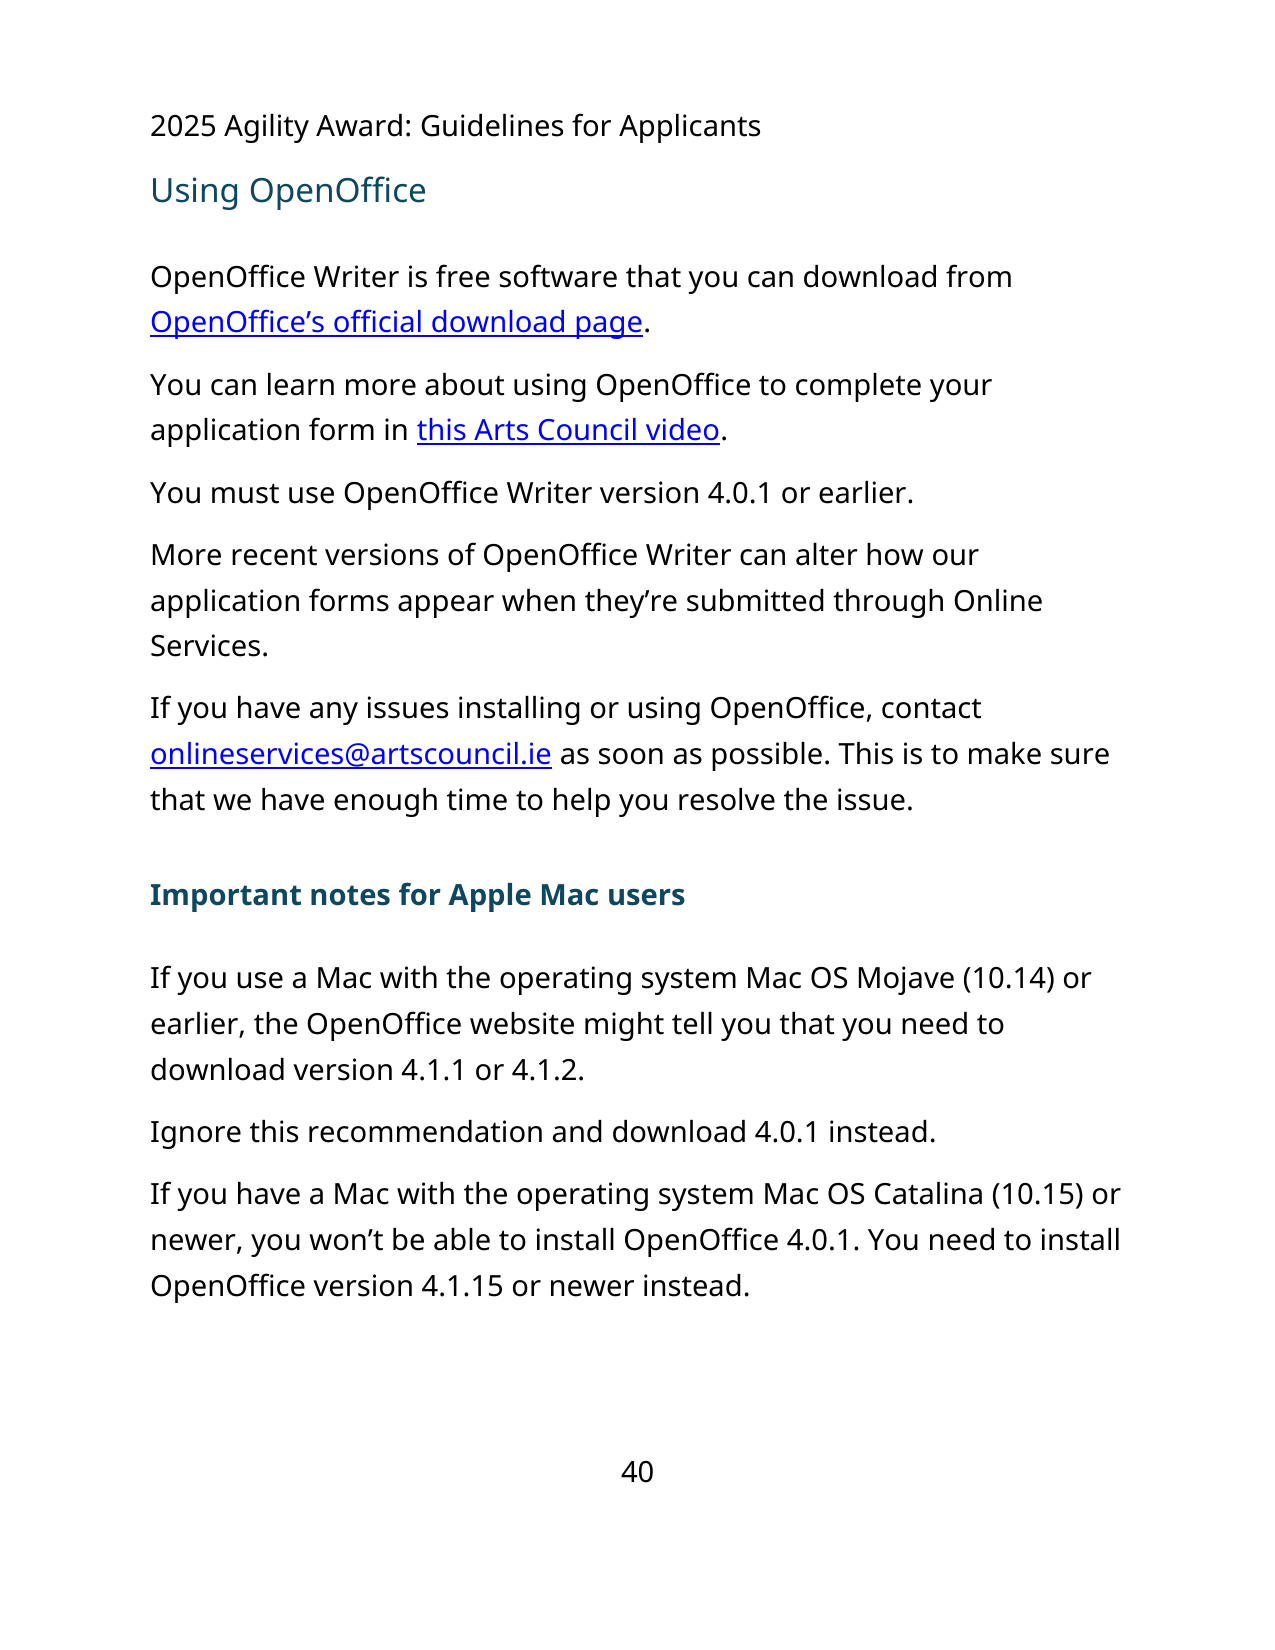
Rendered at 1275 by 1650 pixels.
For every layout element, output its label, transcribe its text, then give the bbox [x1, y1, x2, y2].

text If you have a Mac with the operating system Mac OS Catalina (10.15) or newer, you won’t be able to install OpenOffice 4.0.1. You need to install OpenOffice version 4.1.15 or newer instead. [150, 1173, 1125, 1304]
text Ignore this recommendation and download 4.0.1 instead. [150, 1111, 1125, 1151]
text If you use a Mac with the operating system Mac OS Mojave (10.14) or earlier, the OpenOffice website might tell you that you need to download version 4.1.1 or 4.1.2. [150, 958, 1125, 1089]
subtitle Using OpenOffice [150, 166, 1125, 212]
text OpenOffice Writer is free software that you can download from OpenOffice’s official download page. [150, 256, 1125, 341]
subtitle Important notes for Apple Mac users [150, 874, 1125, 914]
text You can learn more about using OpenOffice to complete your application form in this Arts Council video. [150, 364, 1125, 449]
text More recent versions of OpenOffice Writer can alter how our application forms appear when they’re submitted through Online Services. [150, 534, 1125, 665]
text You must use OpenOffice Writer version 4.0.1 or earlier. [150, 472, 1125, 512]
text If you have any issues installing or using OpenOffice, contact onlineservices@artscouncil.ie as soon as possible. This is to make sure that we have enough time to help you resolve the issue. [150, 688, 1125, 819]
